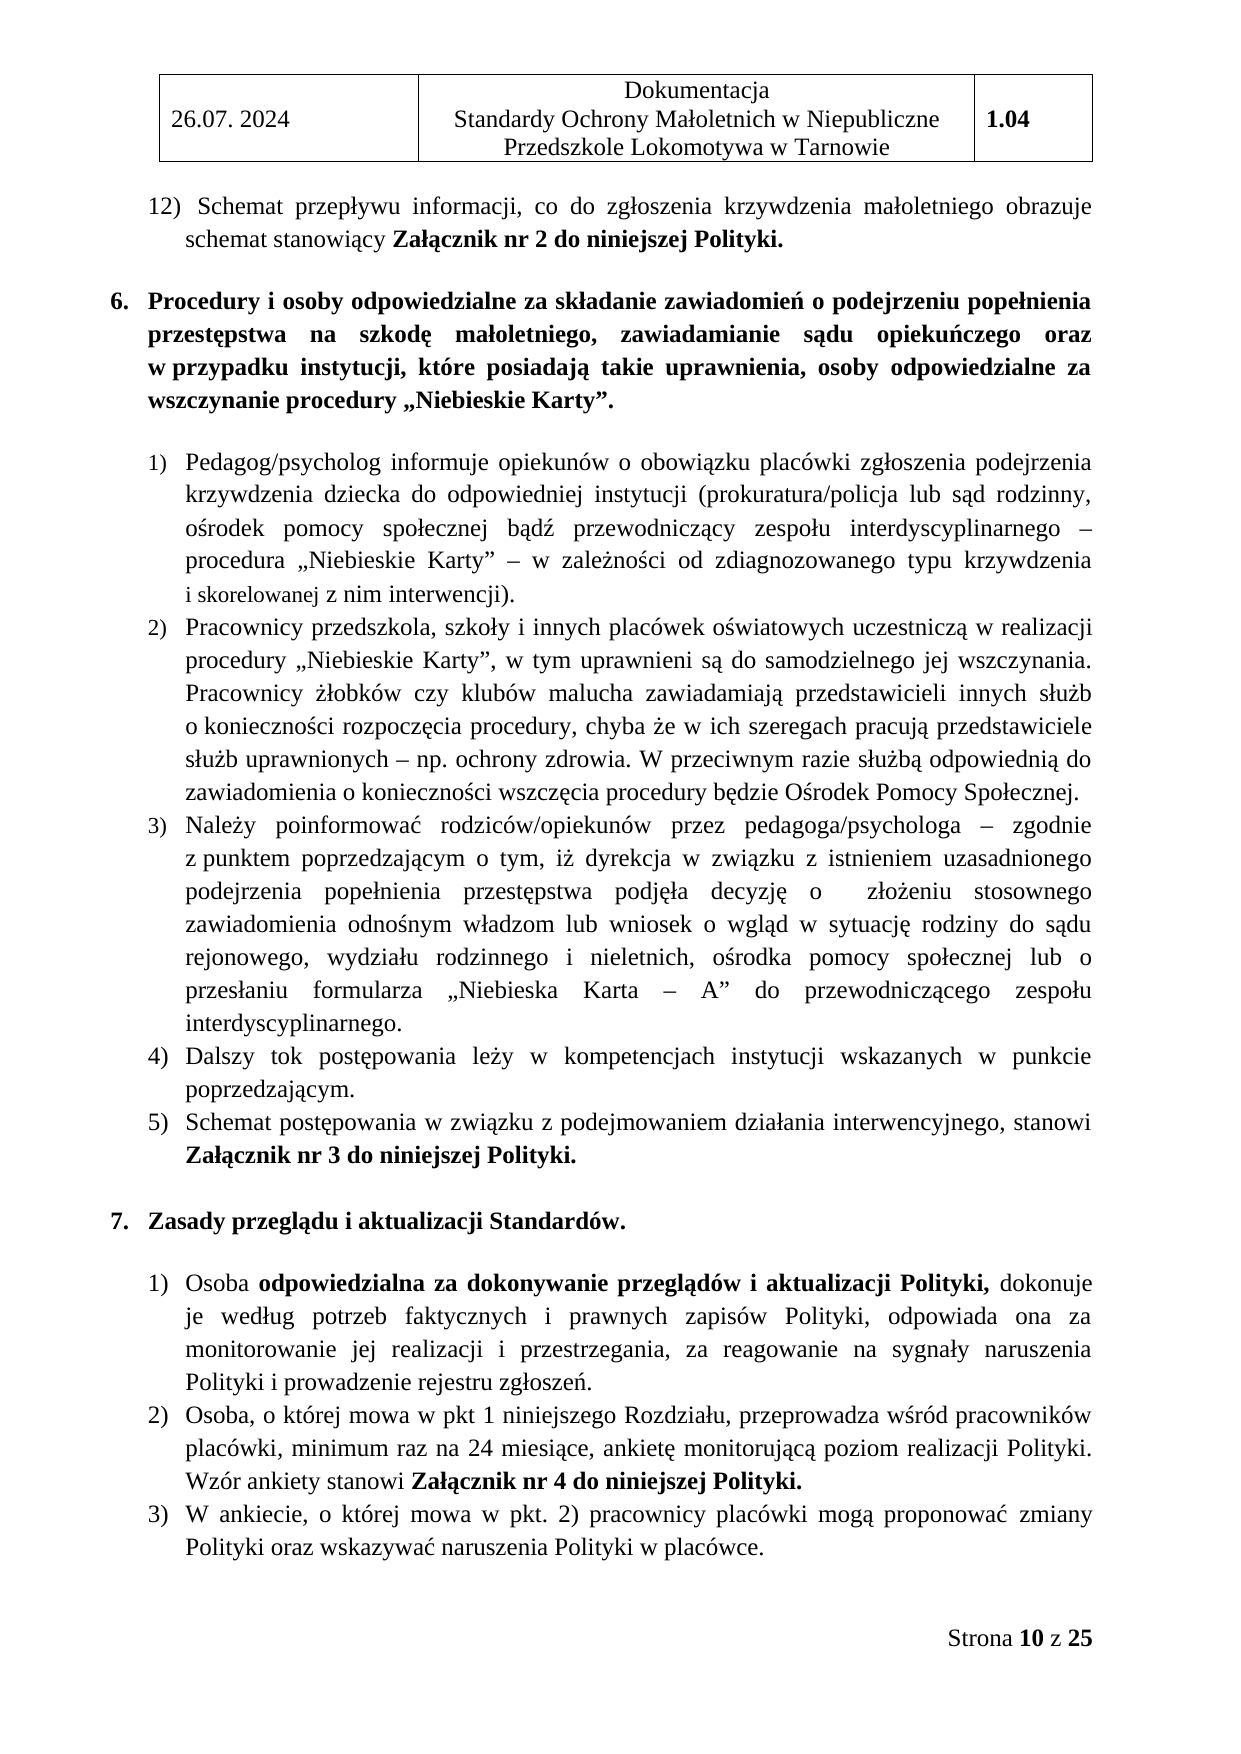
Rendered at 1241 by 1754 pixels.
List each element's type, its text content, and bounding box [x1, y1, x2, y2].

list Schemat postępowania w związku z podejmowaniem działania interwencyjnego, stanowi Załącznik nr 3 do niniejszej Polityki. [148, 1107, 1092, 1169]
list Osoba odpowiedzialna za dokonywanie przeglądów i aktualizacji Polityki, dokonuje je według potrzeb faktycznych i prawnych zapisów Polityki, odpowiada ona za monitorowanie jej realizacji i przestrzegania, za reagowanie na sygnały naruszenia Polityki i prowadzenie rejestru zgłoszeń. [148, 1268, 1092, 1396]
list Pracownicy przedszkola, szkoły i innych placówek oświatowych uczestniczą w realizacji procedury „Niebieskie Karty”, w tym uprawnieni są do samodzielnego jej wszczynania. Pracownicy żłobków czy klubów malucha zawiadamiają przedstawicieli innych służb o konieczności rozpoczęcia procedury, chyba że w ich szeregach pracują przedstawiciele służb uprawnionych – np. ochrony zdrowia. W przeciwnym razie służbą odpowiednią do zawiadomienia o konieczności wszczęcia procedury będzie Ośrodek Pomocy Społecznej. [148, 612, 1092, 806]
list W ankiecie, o której mowa w pkt. 2) pracownicy placówki mogą proponować zmiany Polityki oraz wskazywać naruszenia Polityki w placówce. [148, 1499, 1092, 1561]
list Dalszy tok postępowania leży w kompetencjach instytucji wskazanych w punkcie poprzedzającym. [148, 1041, 1092, 1103]
subtitle Zasady przeglądu i aktualizacji Standardów. [110, 1206, 1092, 1235]
list Należy poinformować rodziców/opiekunów przez pedagoga/psychologa – zgodnie z punktem poprzedzającym o tym, iż dyrekcja w związku z istnieniem uzasadnionego podejrzenia popełnienia przestępstwa podjęła decyzję o złożeniu stosownego zawiadomienia odnośnym władzom lub wniosek o wgląd w sytuację rodziny do sądu rejonowego, wydziału rodzinnego i nieletnich, ośrodka pomocy społecznej lub o przesłaniu formularza „Niebieska Karta – A” do przewodniczącego zespołu interdyscyplinarnego. [148, 810, 1092, 1037]
list Schemat przepływu informacji, co do zgłoszenia krzywdzenia małoletniego obrazuje schemat stanowiący Załącznik nr 2 do niniejszej Polityki. [148, 191, 1092, 253]
list Osoba, o której mowa w pkt 1 niniejszego Rozdziału, przeprowadza wśród pracowników placówki, minimum raz na 24 miesiące, ankietę monitorującą poziom realizacji Polityki. Wzór ankiety stanowi Załącznik nr 4 do niniejszej Polityki. [148, 1400, 1092, 1495]
list Pedagog/psycholog informuje opiekunów o obowiązku placówki zgłoszenia podejrzenia krzywdzenia dziecka do odpowiedniej instytucji (prokuratura/policja lub sąd rodzinny, ośrodek pomocy społecznej bądź przewodniczący zespołu interdyscyplinarnego – procedura „Niebieskie Karty” – w zależności od zdiagnozowanego typu krzywdzenia i skorelowanej z nim interwencji). [148, 447, 1092, 607]
subtitle Procedury i osoby odpowiedzialne za składanie zawiadomień o podejrzeniu popełnienia przestępstwa na szkodę małoletniego, zawiadamianie sądu opiekuńczego oraz w przypadku instytucji, które posiadają takie uprawnienia, osoby odpowiedzialne za wszczynanie procedury „Niebieskie Karty”. [110, 286, 1092, 413]
